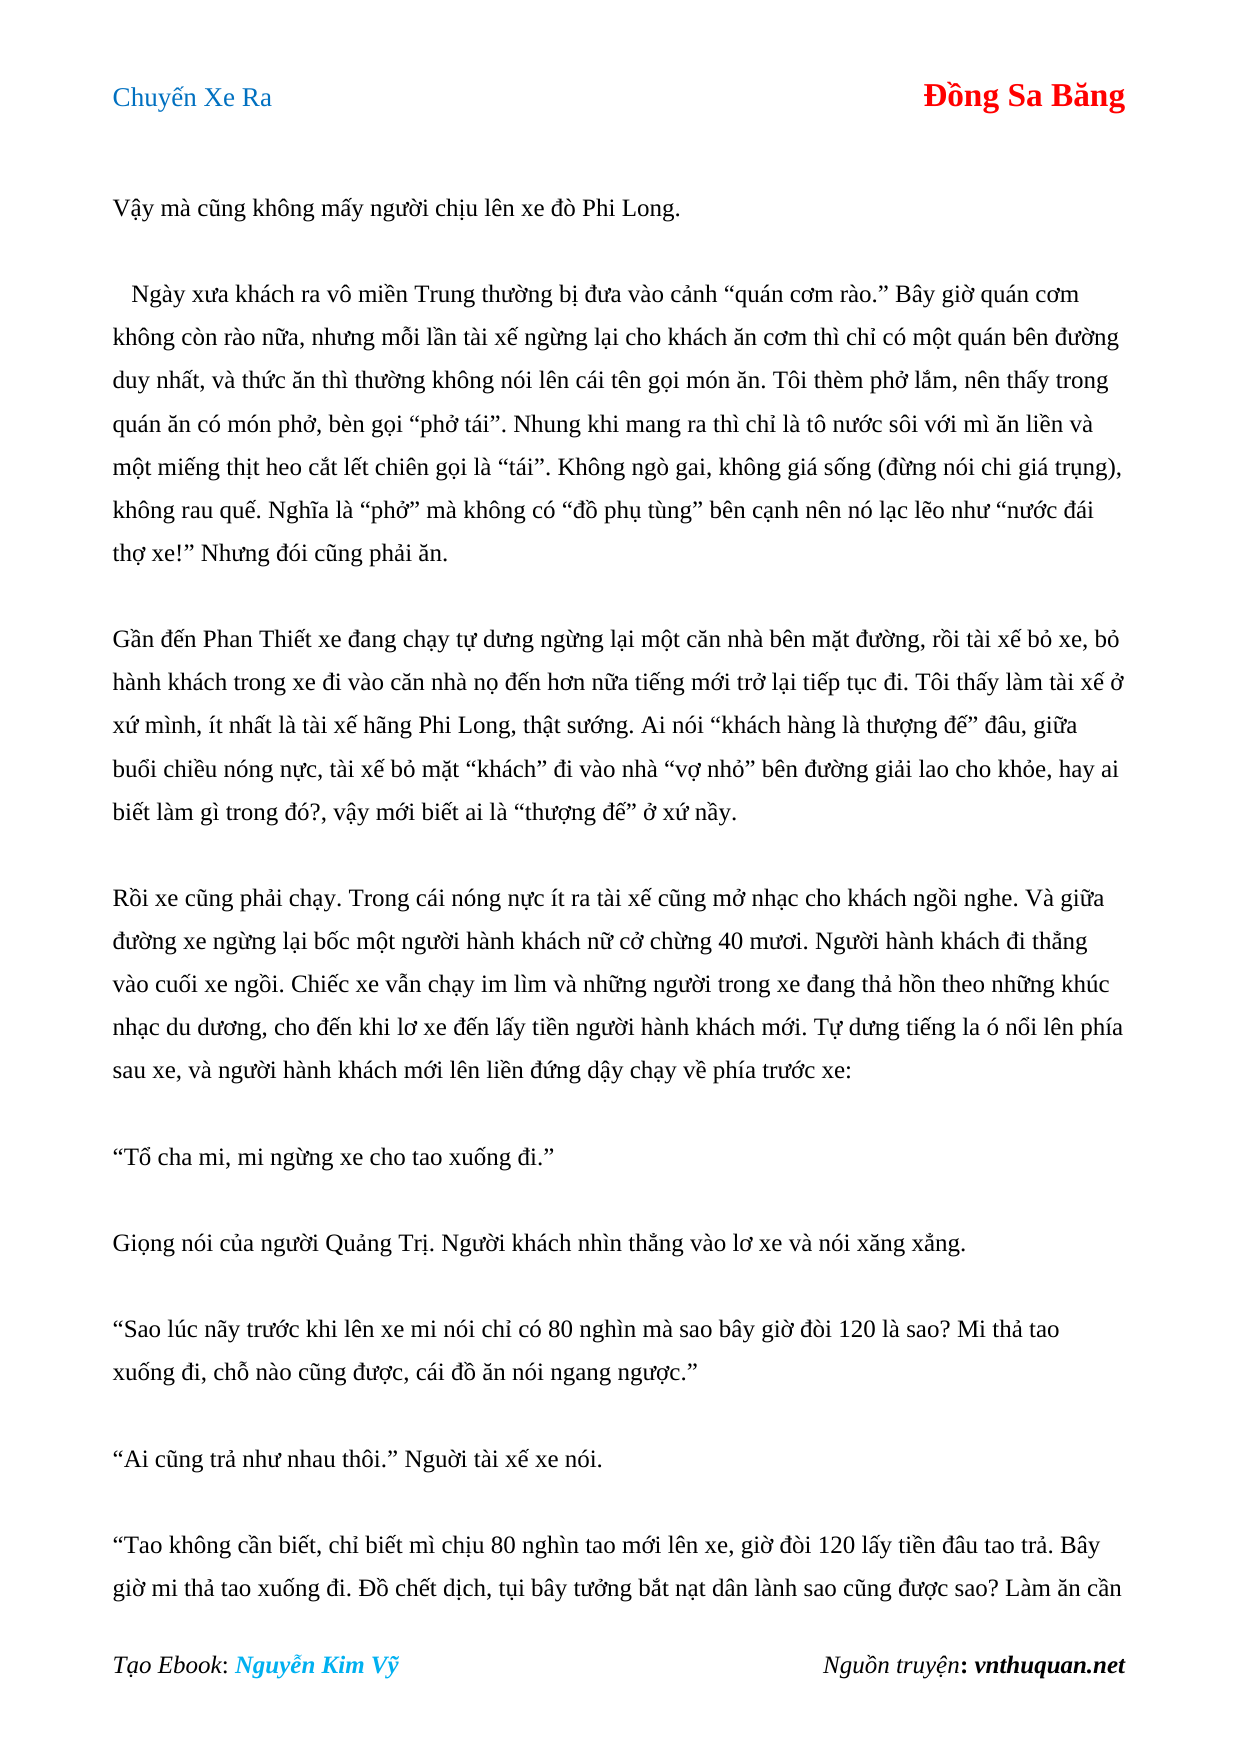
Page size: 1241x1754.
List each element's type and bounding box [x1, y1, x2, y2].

text [112, 150, 1128, 1602]
